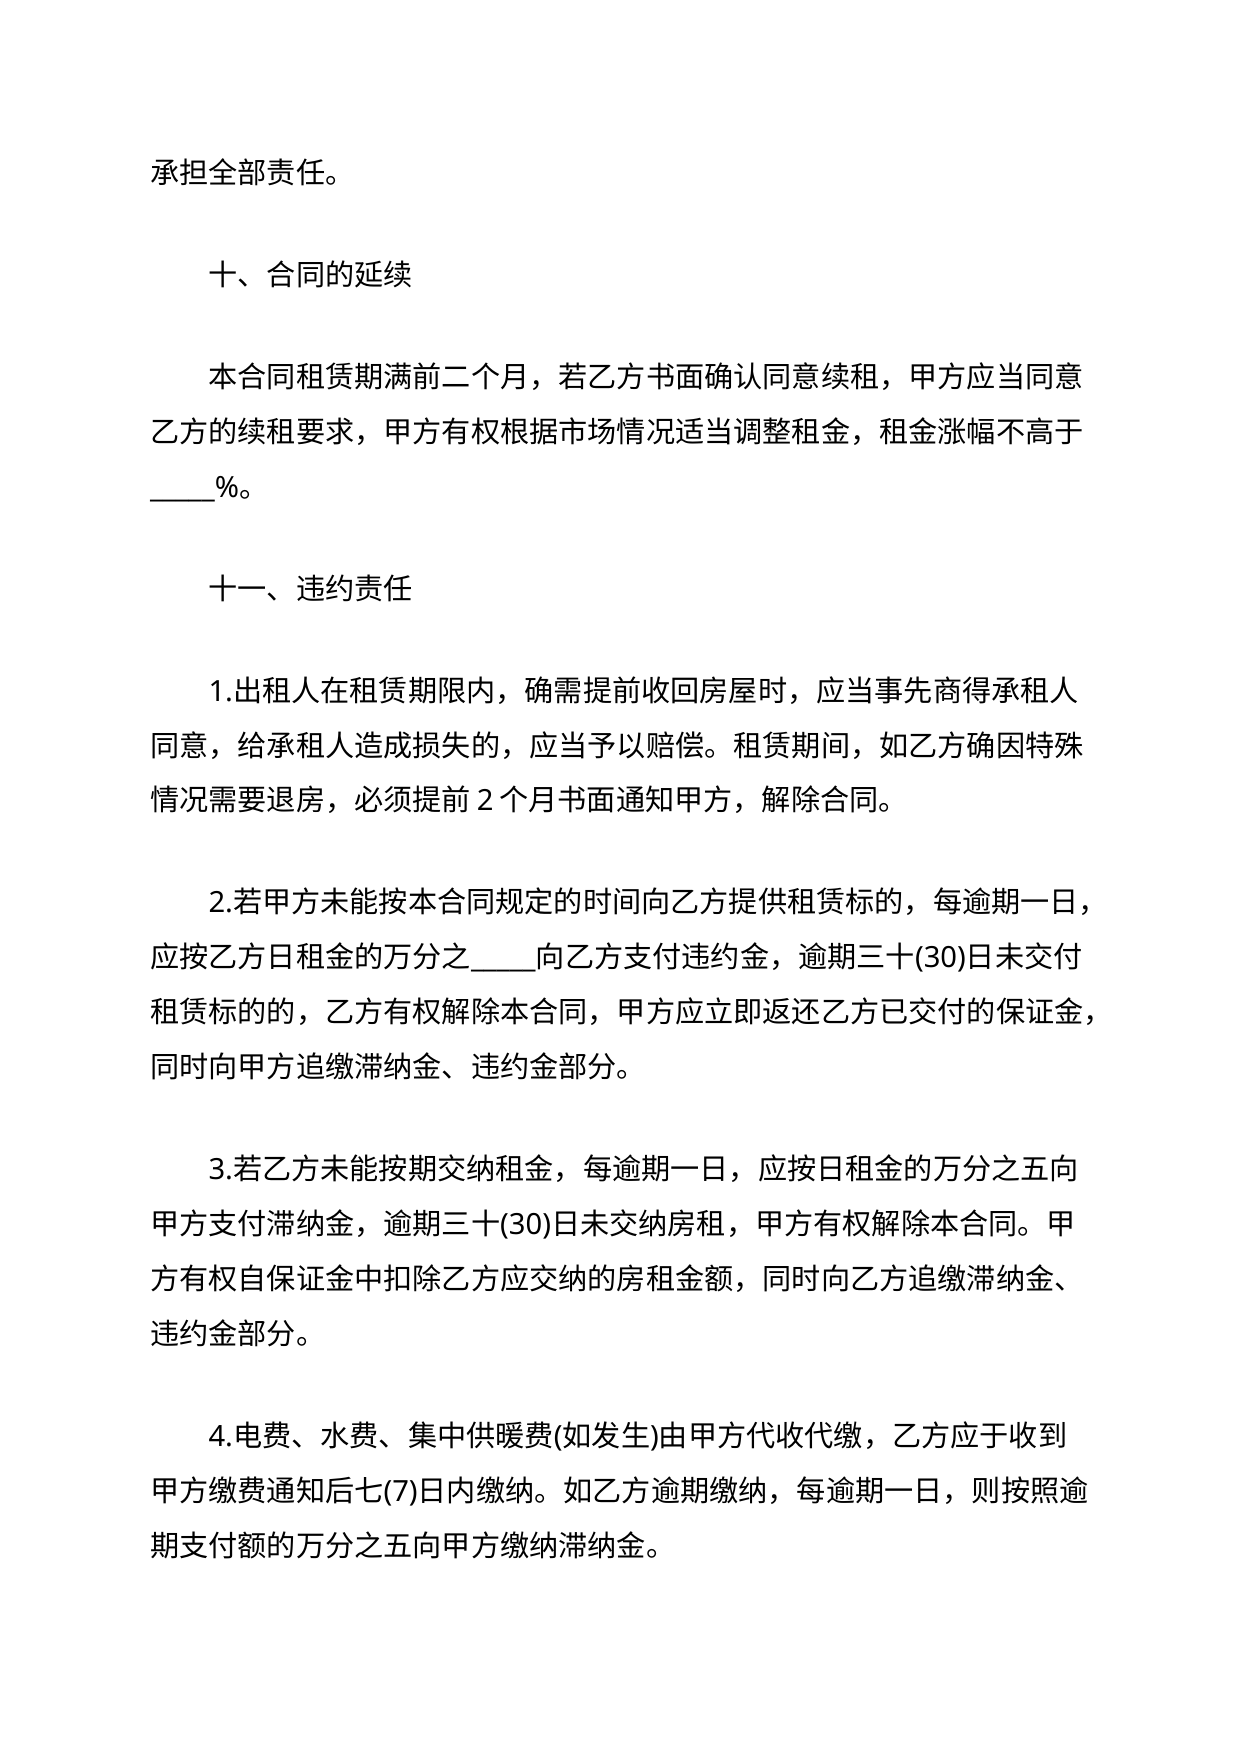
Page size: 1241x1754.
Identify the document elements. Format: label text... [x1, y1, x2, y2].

text 3.若乙方未能按期交纳租金，每逾期一日，应按日租金的万分之五向甲方支付滞纳金，逾期三十(30)日未交纳房租，甲方有权解除本合同。甲方有权自保证金中扣除乙方应交纳的房租金额，同时向乙方追缴滞纳金、违约金部分。 [150, 1146, 1090, 1353]
text 十、合同的延续 [150, 252, 1090, 294]
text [150, 150, 1090, 192]
text 1.出租人在租赁期限内，确需提前收回房屋时，应当事先商得承租人同意，给承租人造成损失的，应当予以赔偿。租赁期间，如乙方确因特殊情况需要退房，必须提前2个月书面通知甲方，解除合同。 [150, 667, 1090, 819]
text 十一、违约责任 [150, 565, 1090, 608]
text 本合同租赁期满前二个月，若乙方书面确认同意续租，甲方应当同意乙方的续租要求，甲方有权根据市场情况适当调整租金，租金涨幅不高于_____%。 [150, 353, 1090, 506]
text 2.若甲方未能按本合同规定的时间向乙方提供租赁标的，每逾期一日，应按乙方日租金的万分之_____向乙方支付违约金，逾期三十(30)日未交付租赁标的的，乙方有权解除本合同，甲方应立即返还乙方已交付的保证金，同时向甲方追缴滞纳金、违约金部分。 [150, 879, 1090, 1086]
text 4.电费、水费、集中供暖费(如发生)由甲方代收代缴，乙方应于收到甲方缴费通知后七(7)日内缴纳。如乙方逾期缴纳，每逾期一日，则按照逾期支付额的万分之五向甲方缴纳滞纳金。 [150, 1412, 1090, 1564]
